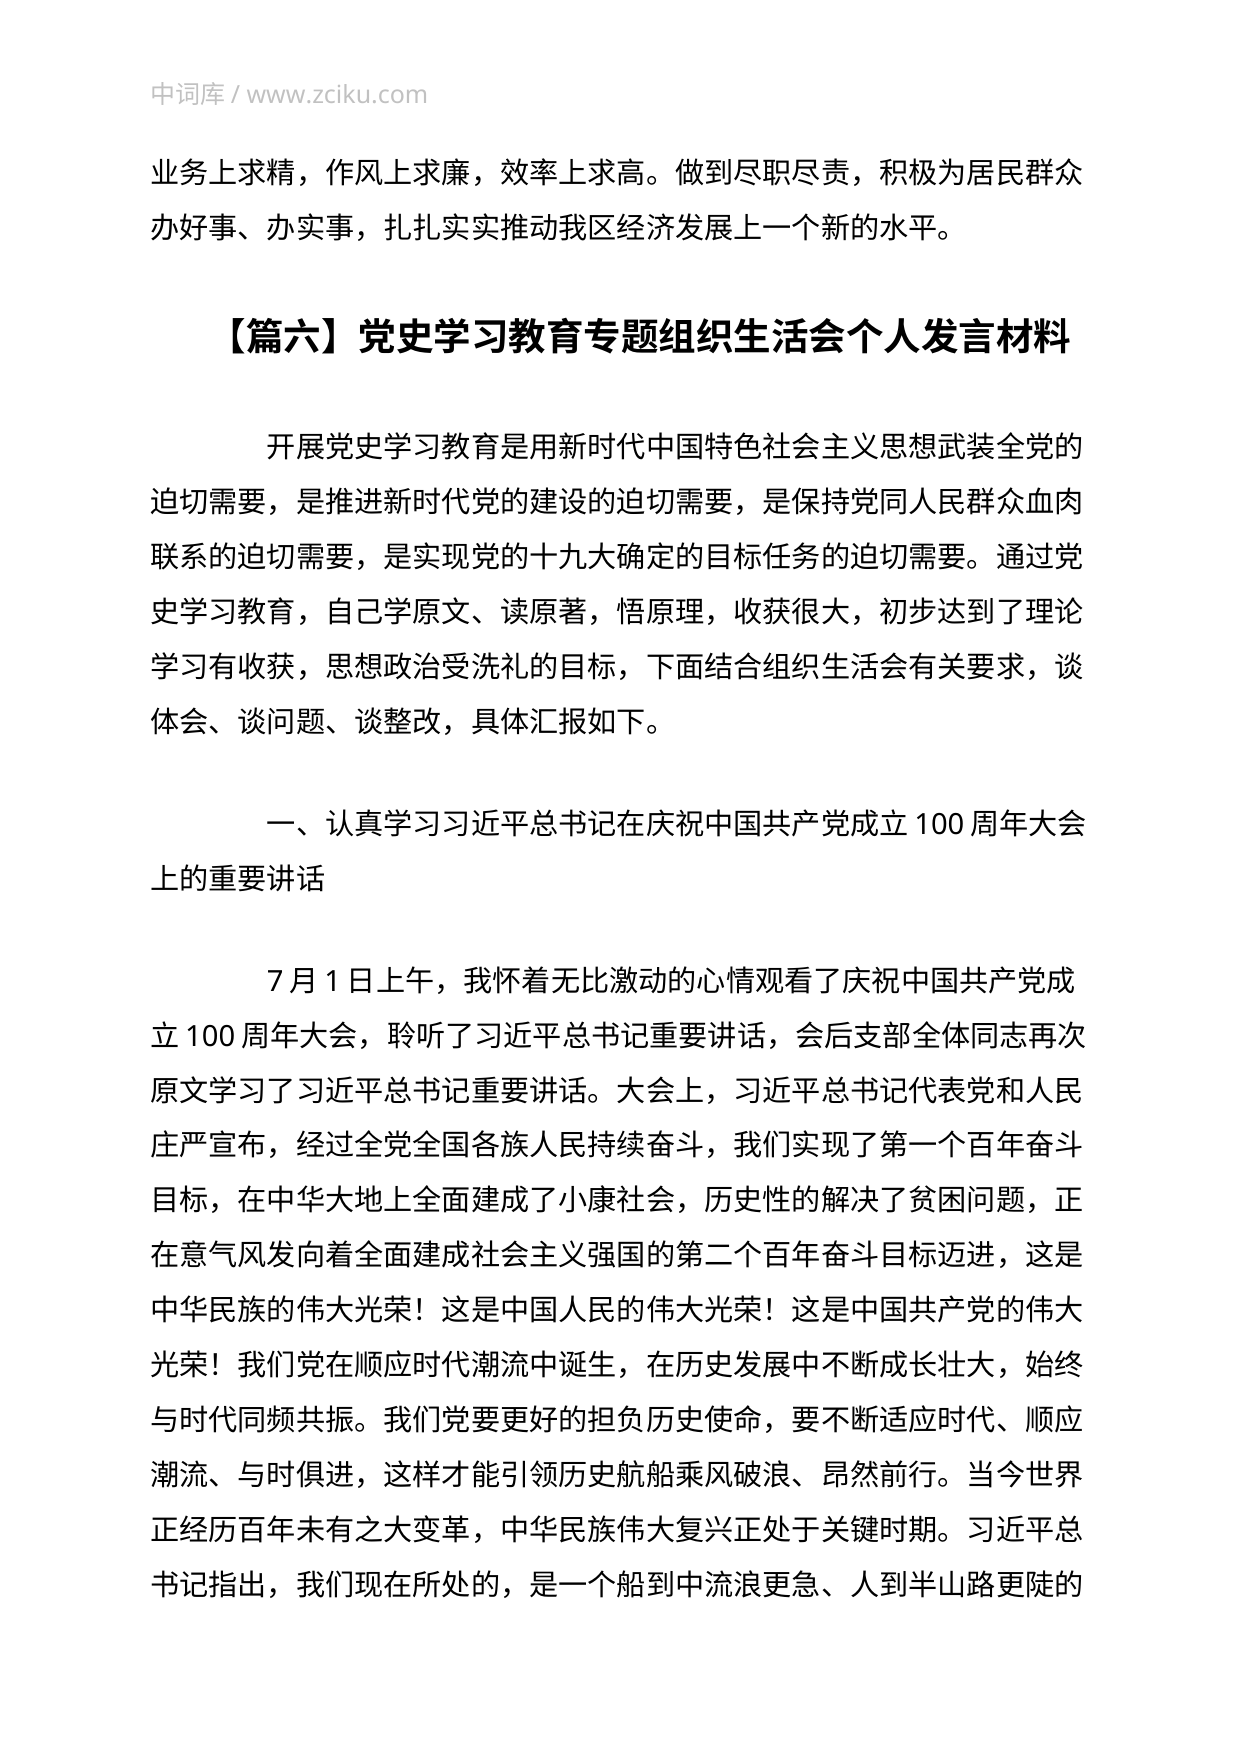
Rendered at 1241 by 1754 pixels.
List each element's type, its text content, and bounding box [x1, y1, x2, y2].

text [150, 150, 1090, 247]
text 开展党史学习教育是用新时代中国特色社会主义思想武装全党的迫切需要，是推进新时代党的建设的迫切需要，是保持党同人民群众血肉联系的迫切需要，是实现党的十九大确定的目标任务的迫切需要。通过党史学习教育，自己学原文、读原著，悟原理，收获很大，初步达到了理论学习有收获，思想政治受洗礼的目标，下面结合组织生活会有关要求，谈体会、谈问题、谈整改，具体汇报如下。 [150, 424, 1090, 741]
text 一、认真学习习近平总书记在庆祝中国共产党成立100周年大会上的重要讲话 [150, 800, 1090, 898]
text 【篇六】党史学习教育专题组织生活会个人发言材料 [150, 307, 1090, 361]
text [150, 957, 1090, 1603]
